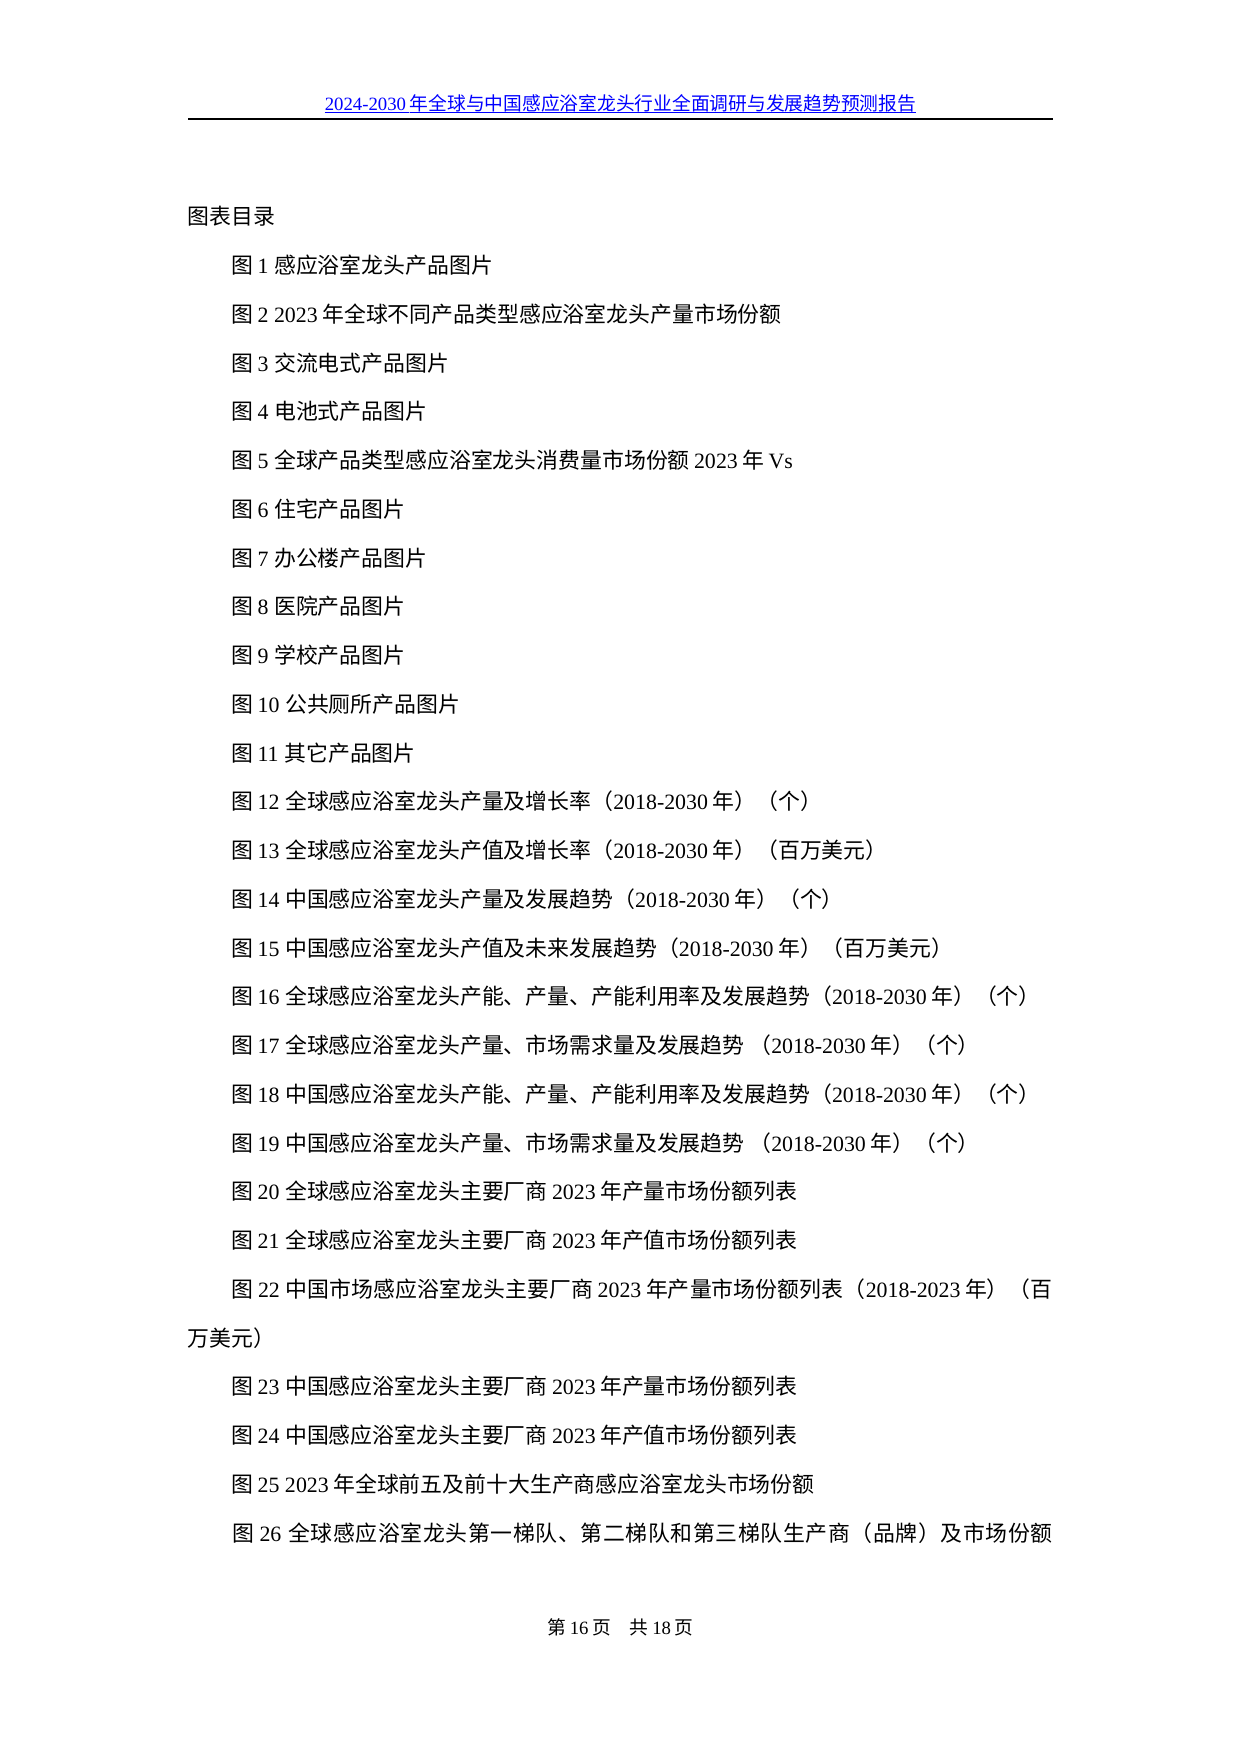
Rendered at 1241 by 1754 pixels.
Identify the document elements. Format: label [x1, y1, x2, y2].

text [187, 150, 1053, 1548]
